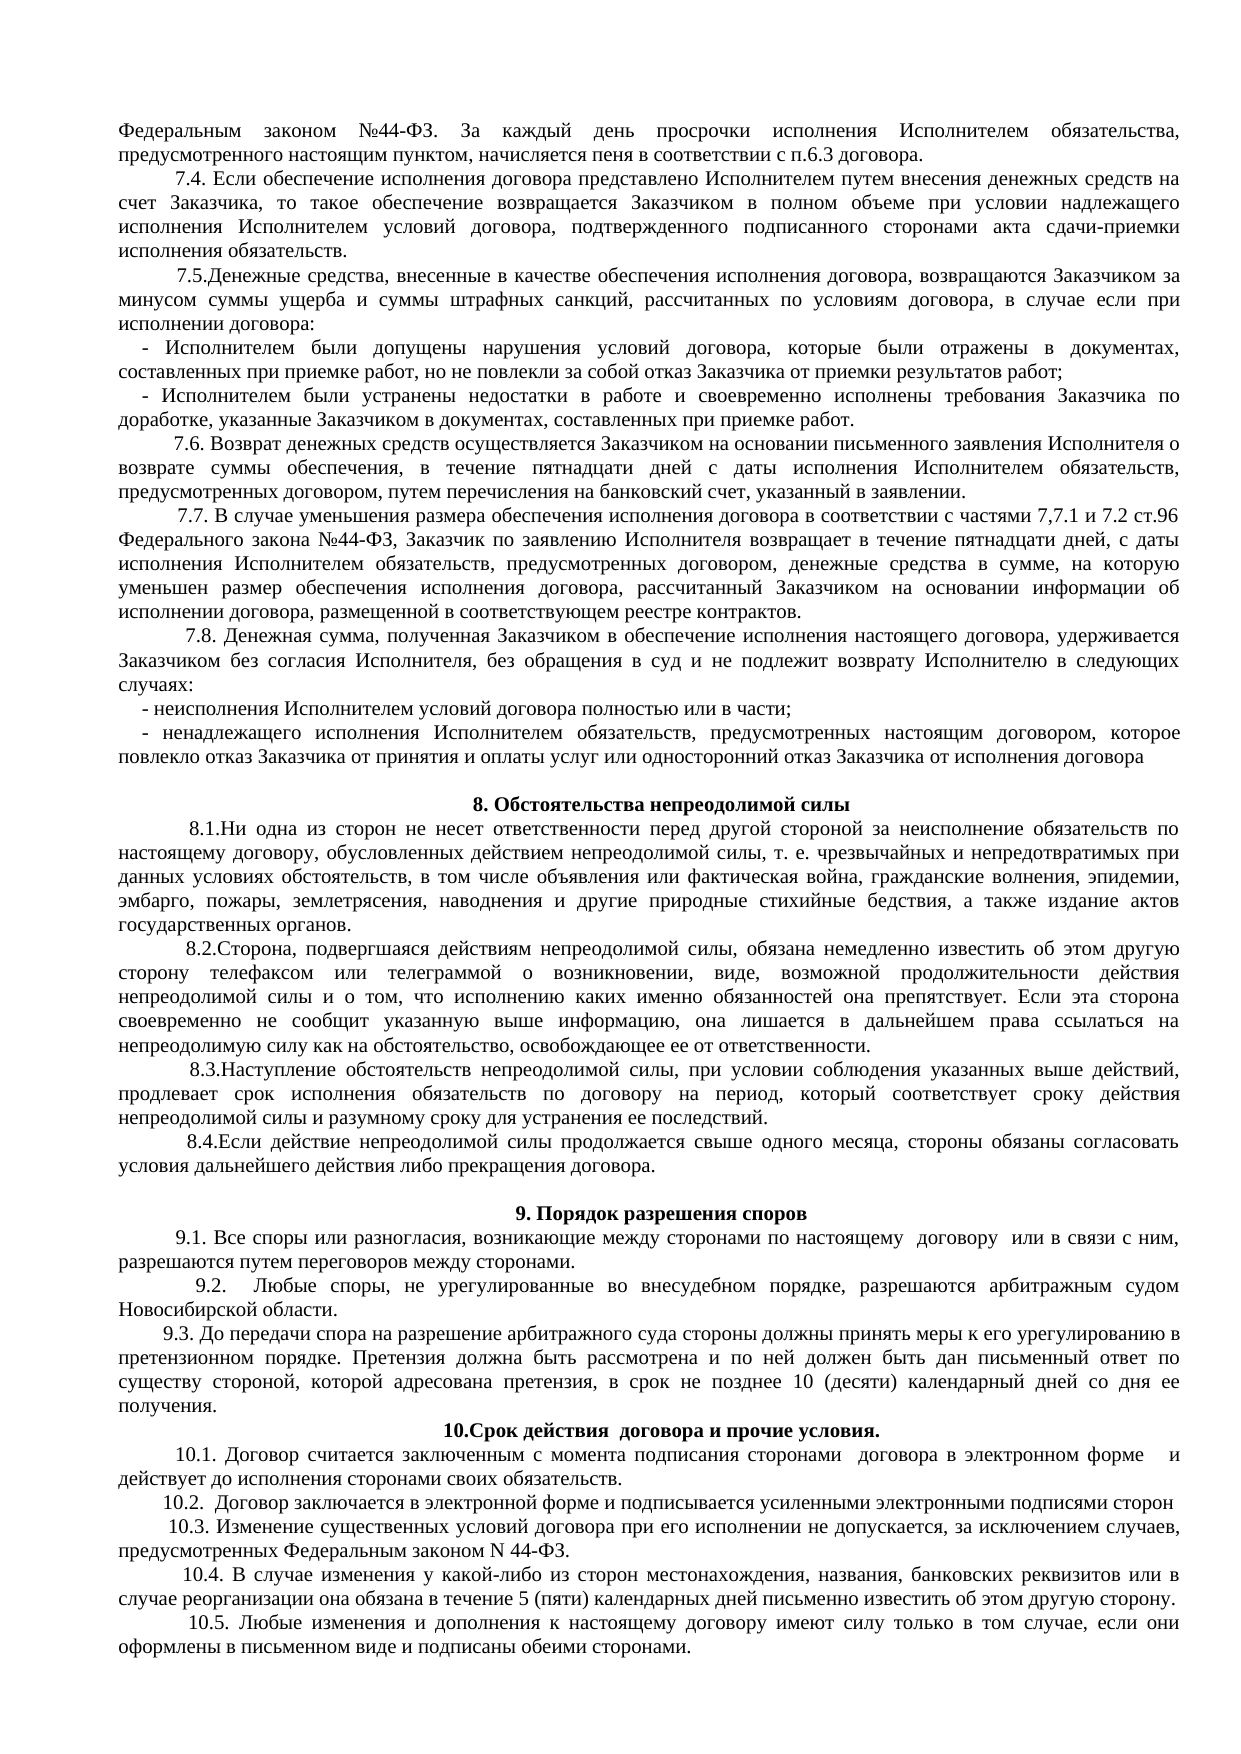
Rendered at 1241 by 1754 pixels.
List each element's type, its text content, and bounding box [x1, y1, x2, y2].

text 7.6. Возврат денежных средств осуществляется Заказчиком на основании письменного заявления Исполнителя о возврате суммы обеспечения, в течение пятнадцати дней с даты исполнения Исполнителем обязательств, предусмотренных договором, путем перечисления на банковский счет, указанный в заявлении. [118, 431, 1181, 503]
text - Исполнителем были допущены нарушения условий договора, которые были отражены в документах, составленных при приемке работ, но не повлекли за собой отказ Заказчика от приемки результатов работ; [118, 335, 1181, 383]
text 9.2. Любые споры, не урегулированные во внесудебном порядке, разрешаются арбитражным судом Новосибирской области. [118, 1273, 1181, 1321]
text 7.7. В случае уменьшения размера обеспечения исполнения договора в соответствии с частями 7,7.1 и 7.2 ст.96 Федерального закона №44-ФЗ, Заказчик по заявлению Исполнителя возвращает в течение пятнадцати дней, с даты исполнения Исполнителем обязательств, предусмотренных договором, денежные средства в сумме, на которую уменьшен размер обеспечения исполнения договора, рассчитанный Заказчиком на основании информации об исполнении договора, размещенной в соответствующем реестре контрактов. [118, 503, 1181, 623]
text - ненадлежащего исполнения Исполнителем обязательств, предусмотренных настоящим договором, которое повлекло отказ Заказчика от принятия и оплаты услуг или односторонний отказ Заказчика от исполнения договора [118, 720, 1181, 768]
text 10.2. Договор заключается в электронной форме и подписывается усиленными электронными подписями сторон [118, 1490, 1181, 1514]
text - Исполнителем были устранены недостатки в работе и своевременно исполнены требования Заказчика по доработке, указанные Заказчиком в документах, составленных при приемке работ. [118, 383, 1181, 431]
text 8.1.Ни одна из сторон не несет ответственности перед другой стороной за неисполнение обязательств по настоящему договору, обусловленных действием непреодолимой силы, т. е. чрезвычайных и непредотвратимых при данных условиях обстоятельств, в том числе объявления или фактическая война, гражданские волнения, эпидемии, эмбарго, пожары, землетрясения, наводнения и другие природные стихийные бедствия, а также издание актов государственных органов. [118, 816, 1181, 936]
text 10.1. Договор считается заключенным с момента подписания сторонами договора в электронном форме и действует до исполнения сторонами своих обязательств. [118, 1442, 1181, 1490]
text 10.5. Любые изменения и дополнения к настоящему договору имеют силу только в том случае, если они оформлены в письменном виде и подписаны обеими сторонами. [118, 1610, 1181, 1658]
text 10.Срок действия договора и прочие условия. [118, 1417, 1181, 1442]
text 8.2.Сторона, подвергшаяся действиям непреодолимой силы, обязана немедленно известить об этом другую сторону телефаксом или телеграммой о возникновении, виде, возможной продолжительности действия непреодолимой силы и о том, что исполнению каких именно обязанностей она препятствует. Если эта сторона своевременно не сообщит указанную выше информацию, она лишается в дальнейшем права ссылаться на непреодолимую силу как на обстоятельство, освобождающее ее от ответственности. [118, 936, 1181, 1057]
text 7.4. Если обеспечение исполнения договора представлено Исполнителем путем внесения денежных средств на счет Заказчика, то такое обеспечение возвращается Заказчиком в полном объеме при условии надлежащего исполнения Исполнителем условий договора, подтвержденного подписанного сторонами акта сдачи-приемки исполнения обязательств. [118, 166, 1181, 262]
text 7.5.Денежные средства, внесенные в качестве обеспечения исполнения договора, возвращаются Заказчиком за минусом суммы ущерба и суммы штрафных санкций, рассчитанных по условиям договора, в случае если при исполнении договора: [118, 262, 1181, 335]
text 10.4. В случае изменения у какой-либо из сторон местонахождения, названия, банковских реквизитов или в случае реорганизации она обязана в течение 5 (пяти) календарных дней письменно известить об этом другую сторону. [118, 1562, 1181, 1610]
text 9.3. До передачи спора на разрешение арбитражного суда стороны должны принять меры к его урегулированию в претензионном порядке. Претензия должна быть рассмотрена и по ней должен быть дан письменный ответ по существу стороной, которой адресована претензия, в срок не позднее 10 (десяти) календарный дней со дня ее получения. [118, 1321, 1181, 1417]
text 8. Обстоятельства непреодолимой силы [118, 792, 1181, 816]
text 7.8. Денежная сумма, полученная Заказчиком в обеспечение исполнения настоящего договора, удерживается Заказчиком без согласия Исполнителя, без обращения в суд и не подлежит возврату Исполнителю в следующих случаях: [118, 623, 1181, 696]
text 9. Порядок разрешения споров [118, 1201, 1181, 1225]
text 8.3.Наступление обстоятельств непреодолимой силы, при условии соблюдения указанных выше действий, продлевает срок исполнения обязательств по договору на период, который соответствует сроку действия непреодолимой силы и разумному сроку для устранения ее последствий. [118, 1057, 1181, 1129]
text - неисполнения Исполнителем условий договора полностью или в части; [118, 696, 1181, 720]
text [118, 118, 1181, 166]
text 8.4.Если действие непреодолимой силы продолжается свыше одного месяца, стороны обязаны согласовать условия дальнейшего действия либо прекращения договора. [118, 1129, 1181, 1177]
text 10.3. Изменение существенных условий договора при его исполнении не допускается, за исключением случаев, предусмотренных Федеральным законом N 44-ФЗ. [118, 1514, 1181, 1562]
text 9.1. Все споры или разногласия, возникающие между сторонами по настоящему договору или в связи с ним, разрешаются путем переговоров между сторонами. [118, 1225, 1181, 1273]
